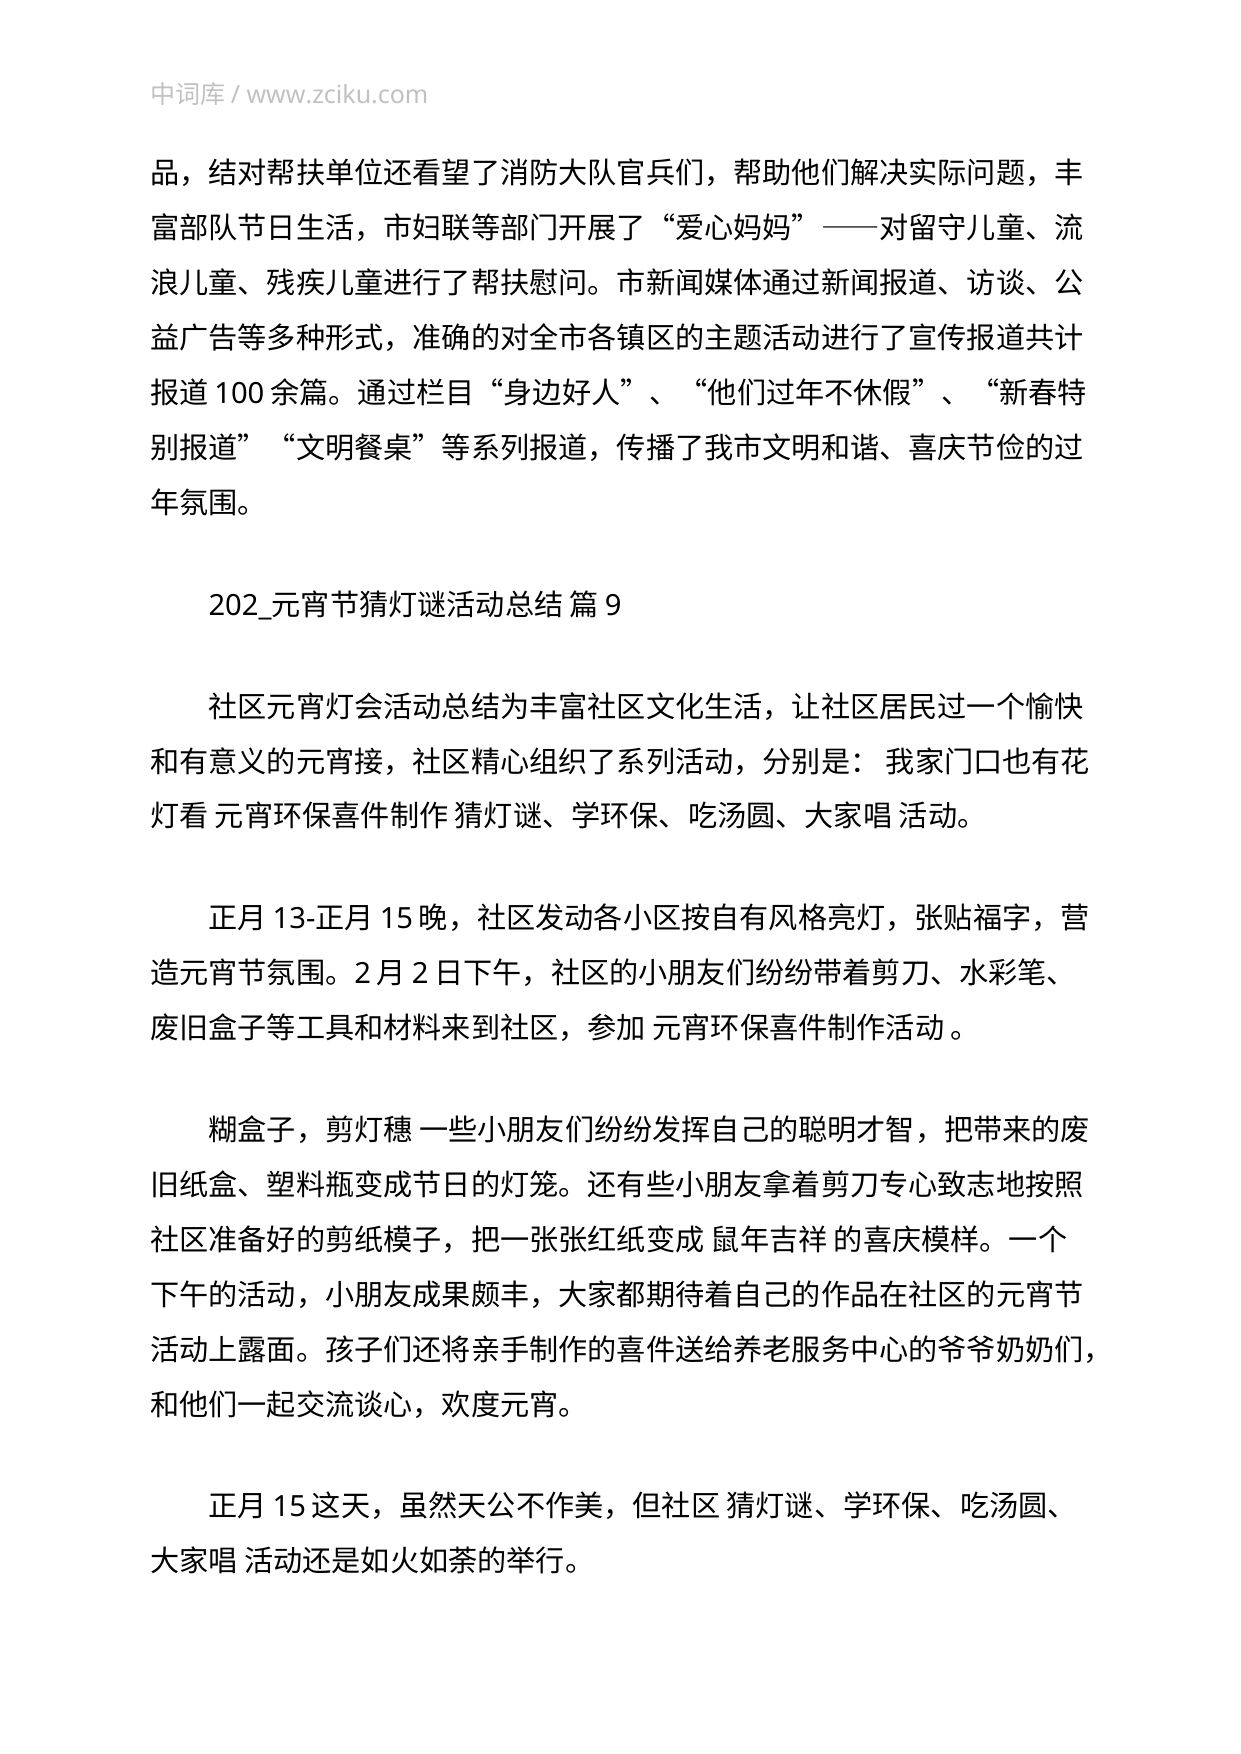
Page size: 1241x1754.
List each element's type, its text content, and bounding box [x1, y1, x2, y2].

text 糊盒子，剪灯穗 一些小朋友们纷纷发挥自己的聪明才智，把带来的废旧纸盒、塑料瓶变成节日的灯笼。还有些小朋友拿着剪刀专心致志地按照社区准备好的剪纸模子，把一张张红纸变成 鼠年吉祥 的喜庆模样。一个下午的活动，小朋友成果颇丰，大家都期待着自己的作品在社区的元宵节活动上露面。孩子们还将亲手制作的喜件送给养老服务中心的爷爷奶奶们，和他们一起交流谈心，欢度元宵。 [150, 1107, 1090, 1423]
text 202_元宵节猜灯谜活动总结 篇9 [150, 581, 1090, 624]
text 社区元宵灯会活动总结为丰富社区文化生活，让社区居民过一个愉快和有意义的元宵接，社区精心组织了系列活动，分别是： 我家门口也有花灯看 元宵环保喜件制作 猜灯谜、学环保、吃汤圆、大家唱 活动。 [150, 683, 1090, 835]
text 正月15这天，虽然天公不作美，但社区 猜灯谜、学环保、吃汤圆、大家唱 活动还是如火如荼的举行。 [150, 1483, 1090, 1580]
text 正月13-正月15晚，社区发动各小区按自有风格亮灯，张贴福字，营造元宵节氛围。2月2日下午，社区的小朋友们纷纷带着剪刀、水彩笔、废旧盒子等工具和材料来到社区，参加 元宵环保喜件制作活动 。 [150, 895, 1090, 1047]
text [150, 150, 1090, 522]
